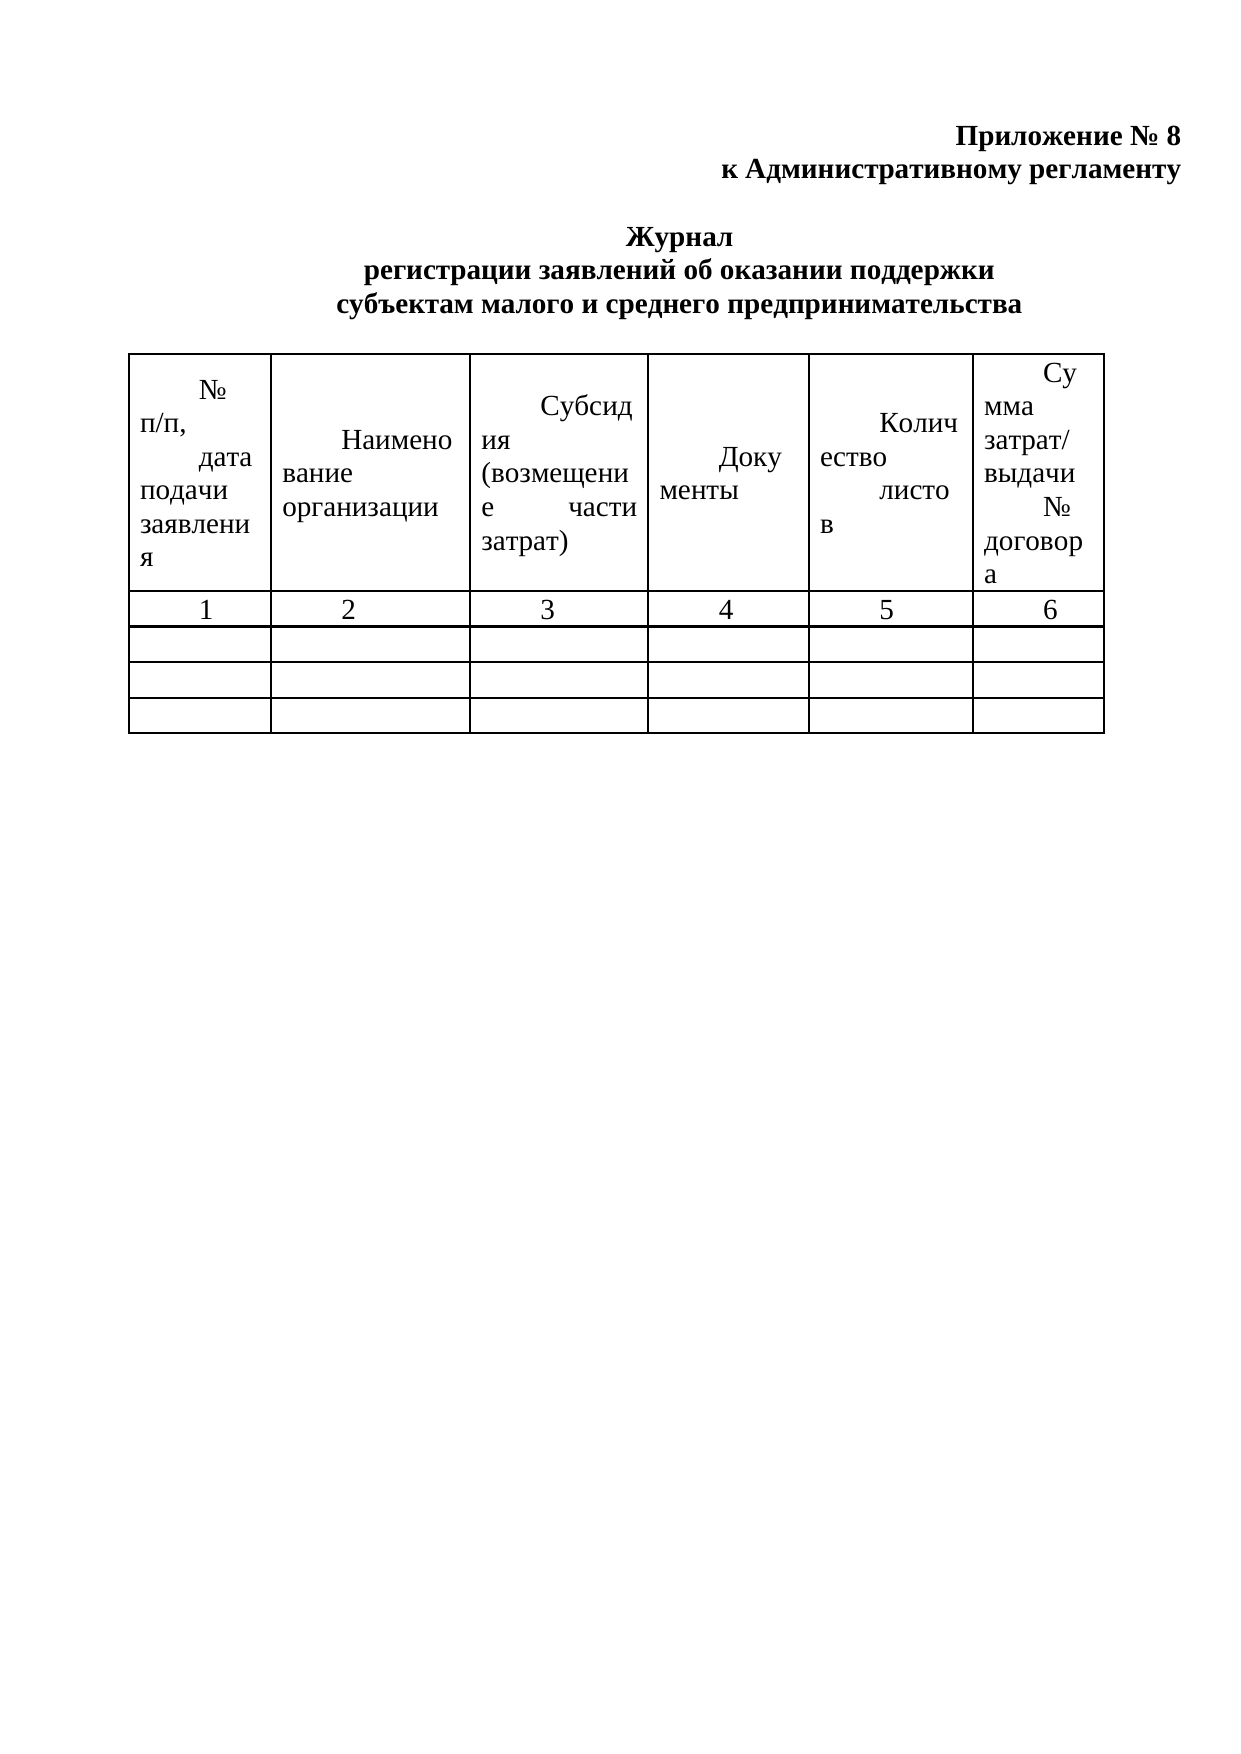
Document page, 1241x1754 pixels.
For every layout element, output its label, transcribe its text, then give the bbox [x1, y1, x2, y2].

table_cell 3 [471, 592, 647, 625]
table_cell [974, 628, 1103, 661]
table_header Сумма затрат/ выдачи № договора [974, 355, 1103, 590]
table_cell [272, 699, 469, 732]
table_header Количество листов [810, 355, 972, 590]
table_cell 2 [272, 592, 469, 625]
table_cell 4 [649, 592, 808, 625]
table_cell [810, 663, 972, 697]
text Журнал [118, 219, 1181, 252]
text к Административному регламенту [118, 152, 1181, 185]
table_cell [810, 699, 972, 732]
table_cell [471, 628, 647, 661]
text регистрации заявлений об оказании поддержки [118, 252, 1181, 286]
table_cell [649, 699, 808, 732]
table_cell [649, 628, 808, 661]
table_header № п/п, дата подачи заявления [130, 355, 270, 590]
table_cell [130, 699, 270, 732]
table_header Субсидия (возмещение части затрат) [471, 355, 647, 590]
table_cell [130, 628, 270, 661]
text субъектам малого и среднего предпринимательства [118, 286, 1181, 319]
table_cell [649, 663, 808, 697]
table_cell [810, 628, 972, 661]
table_cell [272, 663, 469, 697]
table_cell [974, 663, 1103, 697]
table_cell [471, 663, 647, 697]
table_cell 1 [130, 592, 270, 625]
table_cell [471, 699, 647, 732]
table_cell [130, 663, 270, 697]
table_header Документы [649, 355, 808, 590]
table_cell [974, 699, 1103, 732]
table_cell [272, 628, 469, 661]
table_cell 5 [810, 592, 972, 625]
table_cell 6 [974, 592, 1103, 625]
text Приложение № 8 [118, 118, 1181, 152]
table_header Наименование организации [272, 355, 469, 590]
